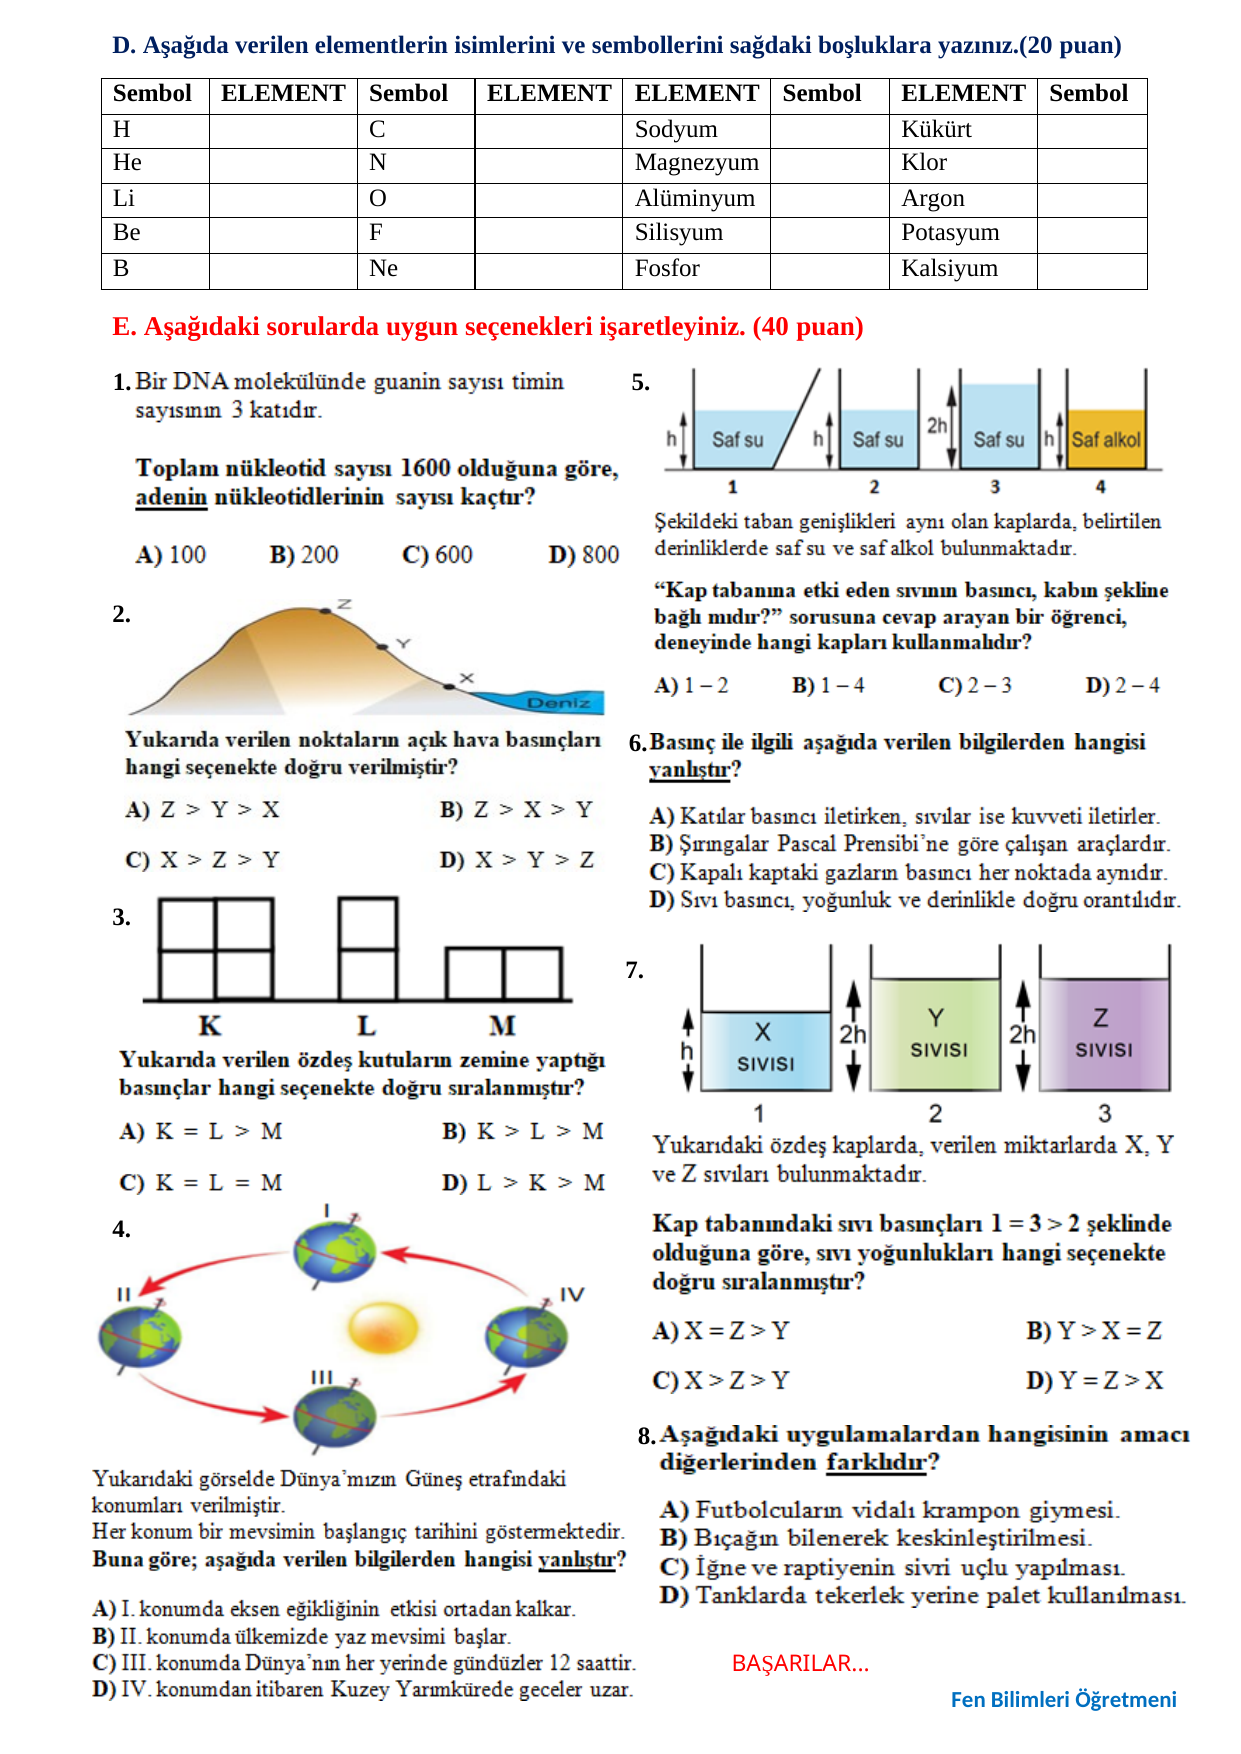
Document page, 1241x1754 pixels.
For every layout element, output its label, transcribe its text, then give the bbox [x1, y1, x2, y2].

picture [658, 1425, 1191, 1608]
table_cell [1038, 184, 1147, 217]
table_cell [476, 149, 622, 183]
table_header ELEMENT [890, 79, 1037, 114]
table_header ELEMENT [476, 79, 622, 114]
table_cell [210, 218, 357, 253]
table_cell [1038, 149, 1147, 183]
table_header ELEMENT [623, 79, 770, 114]
table_cell [476, 218, 622, 253]
table_cell Magnezyum [623, 149, 770, 183]
picture [653, 367, 1169, 697]
table_cell [1038, 218, 1147, 253]
table_cell [210, 149, 357, 183]
table_cell Potasyum [890, 218, 1037, 253]
table_header Sembol [771, 79, 889, 114]
text 6. [44, 728, 647, 757]
table_header Sembol [1038, 79, 1147, 114]
picture [91, 1450, 637, 1647]
table_cell Sodyum [623, 115, 770, 147]
picture [124, 757, 606, 872]
text BAŞARILAR... [44, 1647, 869, 1678]
table_cell [210, 254, 357, 289]
text 7. [44, 955, 644, 984]
table_cell Silisyum [623, 218, 770, 253]
table_cell [210, 115, 357, 147]
picture [651, 943, 1175, 1394]
picture [118, 894, 606, 955]
table_cell Argon [890, 184, 1037, 217]
table_cell Li [102, 184, 209, 217]
text 1. 5. [44, 367, 650, 395]
table_cell [771, 254, 889, 289]
table_header Sembol [358, 79, 474, 114]
table_cell C [358, 115, 474, 147]
table_cell Fosfor [623, 254, 770, 289]
table_cell F [358, 218, 474, 253]
table_cell [771, 218, 889, 253]
picture [118, 984, 606, 1195]
table_cell [210, 184, 357, 217]
table_cell [771, 184, 889, 217]
table_cell [476, 254, 622, 289]
table_cell Alüminyum [623, 184, 770, 217]
table_cell Ne [358, 254, 474, 289]
table_cell O [358, 184, 474, 217]
table_cell [771, 149, 889, 183]
table_cell N [358, 149, 474, 183]
table_cell Klor [890, 149, 1037, 183]
text 8. [44, 1421, 656, 1450]
table_cell He [102, 149, 209, 183]
subtitle Aşağıdaki sorularda uygun seçenekleri işaretleyiniz. (40 puan) [112, 310, 1201, 341]
picture [91, 1203, 637, 1421]
table_cell [1038, 115, 1147, 147]
picture [648, 733, 1182, 912]
table_header Sembol [102, 79, 209, 114]
text Fen Bilimleri Öğretmeni [951, 1685, 1201, 1713]
table_cell Kalsiyum [890, 254, 1037, 289]
table_cell [1038, 254, 1147, 289]
picture [134, 395, 620, 568]
table_cell [771, 115, 889, 147]
table_cell [476, 115, 622, 147]
table_cell H [102, 115, 209, 147]
table_cell B [102, 254, 209, 289]
table_cell Be [102, 218, 209, 253]
list Aşağıda verilen elementlerin isimlerini ve sembollerini sağdaki boşluklara yazınız.(20 puan) [112, 30, 1201, 58]
picture [91, 1678, 637, 1701]
picture [124, 599, 606, 728]
table_header ELEMENT [210, 79, 357, 114]
table_cell [476, 184, 622, 217]
table_cell Kükürt [890, 115, 1037, 147]
